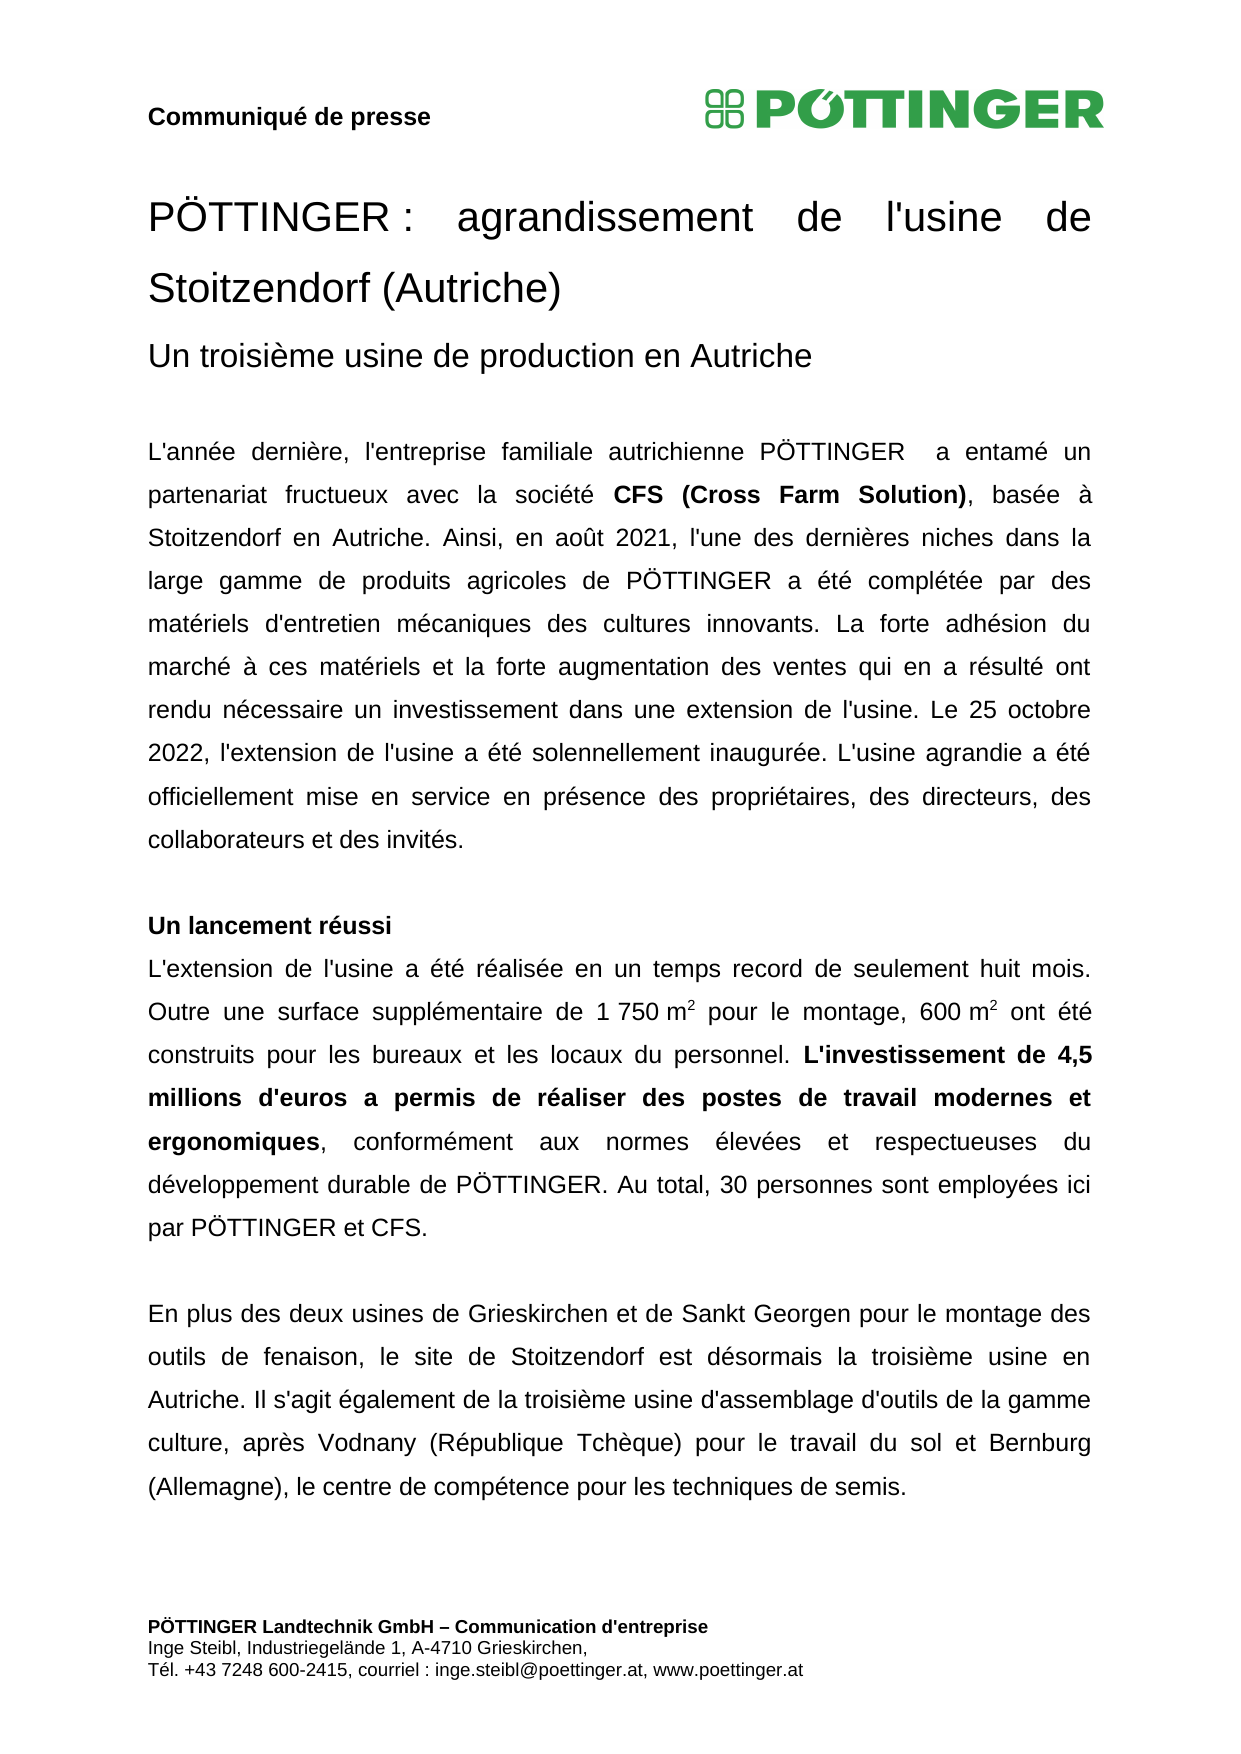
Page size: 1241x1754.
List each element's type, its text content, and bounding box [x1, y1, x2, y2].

text Un troisième usine de production en Autriche [148, 336, 1093, 374]
text En plus des deux usines de Grieskirchen et de Sankt Georgen pour le montage des outils de fenaison, le site de Stoitzendorf est désormais la troisième usine en Autriche. Il s'agit également de la troisième usine d'assemblage d'outils de la gamme culture, après Vodnany (République Tchèque) pour le travail du sol et Bernburg (Allemagne), le centre de compétence pour les techniques de semis. [148, 1299, 1093, 1500]
text L'extension de l'usine a été réalisée en un temps record de seulement huit mois. Outre une surface supplémentaire de 1 750 m2 pour le montage, 600 m2 ont été construits pour les bureaux et les locaux du personnel. L'investissement de 4,5 millions d'euros a permis de réaliser des postes de travail modernes et ergonomiques, conformément aux normes élevées et respectueuses du développement durable de PÖTTINGER. Au total, 30 personnes sont employées ici par PÖTTINGER et CFS. [148, 954, 1093, 1241]
picture [705, 89, 1104, 129]
text PÖTTINGER : agrandissement de l'usine de Stoitzendorf (Autriche) [148, 192, 1093, 312]
text Un lancement réussi [148, 911, 1093, 939]
text L'année dernière, l'entreprise familiale autrichienne PÖTTINGER a entamé un partenariat fructueux avec la société CFS (Cross Farm Solution), basée à Stoitzendorf en Autriche. Ainsi, en août 2021, l'une des dernières niches dans la large gamme de produits agricoles de PÖTTINGER a été complétée par des matériels d'entretien mécaniques des cultures innovants. La forte adhésion du marché à ces matériels et la forte augmentation des ventes qui en a résulté ont rendu nécessaire un investissement dans une extension de l'usine. Le 25 octobre 2022, l'extension de l'usine a été solennellement inaugurée. L'usine agrandie a été officiellement mise en service en présence des propriétaires, des directeurs, des collaborateurs et des invités. [148, 436, 1093, 853]
